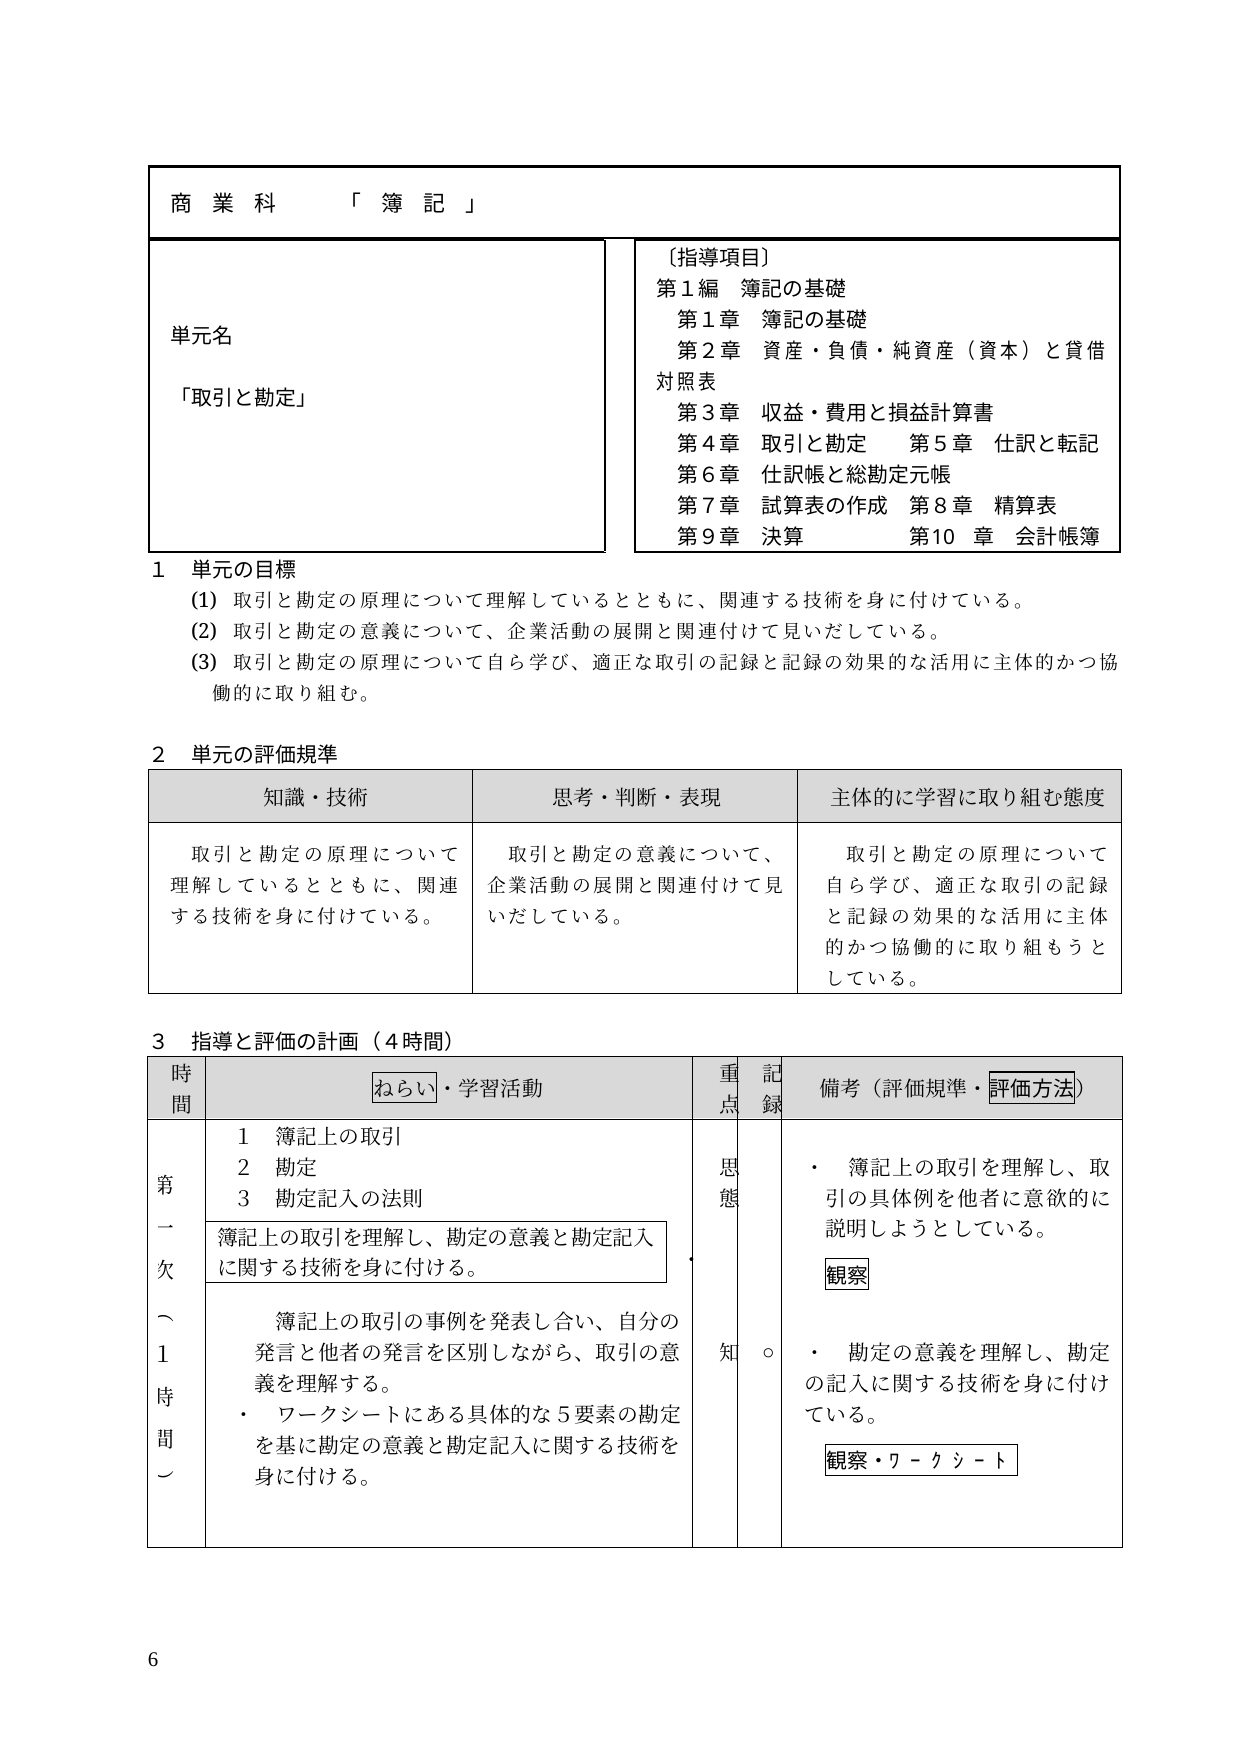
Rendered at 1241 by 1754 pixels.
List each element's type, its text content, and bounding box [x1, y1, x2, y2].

table_header 記録 [738, 1057, 781, 1118]
table_header 知識・技術 [149, 770, 472, 822]
table_header 重点 [693, 1057, 737, 1118]
table_header 備考（評価規準・評価方法） [782, 1057, 1122, 1118]
table_cell 第一次（１時間） [148, 1120, 205, 1547]
text ２ 単元の評価規準 [148, 738, 1121, 769]
table_cell ○ [738, 1120, 781, 1547]
text ３ 指導と評価の計画（４時間） [148, 1025, 1121, 1056]
table_header ねらい・学習活動 [206, 1057, 692, 1118]
table_header 思考・判断・表現 [473, 770, 797, 822]
table_header 単元名 「取引と勘定」 [150, 241, 604, 551]
table_header 主体的に学習に取り組む態度 [798, 770, 1121, 822]
table_header 時間 [148, 1057, 205, 1118]
table_cell 思 態 知 [693, 1120, 737, 1547]
table_header [606, 240, 634, 551]
table_header 〔指導項目〕 第１編 簿記の基礎 第１章 簿記の基礎 第２章 資産・負債・純資産（資本）と貸借対照表 第３章 収益・費用と損益計算書 第４章 取引と勘定 第５章 仕訳と転記 第６章 仕訳帳と総勘定元帳 第７章 試算表の作成 第８章 精算表 第９章 決算 第10章 会計帳簿 [636, 241, 1119, 551]
table_cell 取引と勘定の意義について、企業活動の展開と関連付けて見いだしている。 [473, 823, 797, 993]
text (1) 取引と勘定の原理について理解しているとともに、関連する技術を身に付けている。 [170, 584, 1121, 615]
text (2) 取引と勘定の意義について、企業活動の展開と関連付けて見いだしている。 [170, 615, 1121, 646]
table_cell 取引と勘定の原理について自ら学び、適正な取引の記録と記録の効果的な活用に主体的かつ協働的に取り組もうとしている。 [798, 823, 1121, 993]
table_cell ・ 簿記上の取引を理解し、取引の具体例を他者に意欲的に説明しようとしている。 観察 ・ 勘定の意義を理解し、勘定の記入に関する技術を身に付けている。 観察・ﾜｰｸｼｰﾄ [782, 1120, 1122, 1547]
text (3) 取引と勘定の原理について自ら学び、適正な取引の記録と記録の効果的な活用に主体的かつ協働的に取り組む。 [170, 646, 1121, 707]
table_header 商業科 「簿記」 [150, 168, 1119, 237]
table_cell １ 簿記上の取引 ２ 勘定 ３ 勘定記入の法則 ・ 簿記上の取引の事例を発表し合い、自分の発言と他者の発言を区別しながら、取引の意義を理解する。 ・ ワークシートにある具体的な５要素の勘定を基に勘定の意義と勘定記入に関する技術を身に付ける。 [206, 1120, 692, 1547]
text １ 単元の目標 [148, 553, 1121, 584]
table_cell 取引と勘定の原理について理解しているとともに、関連する技術を身に付けている。 [149, 823, 472, 993]
